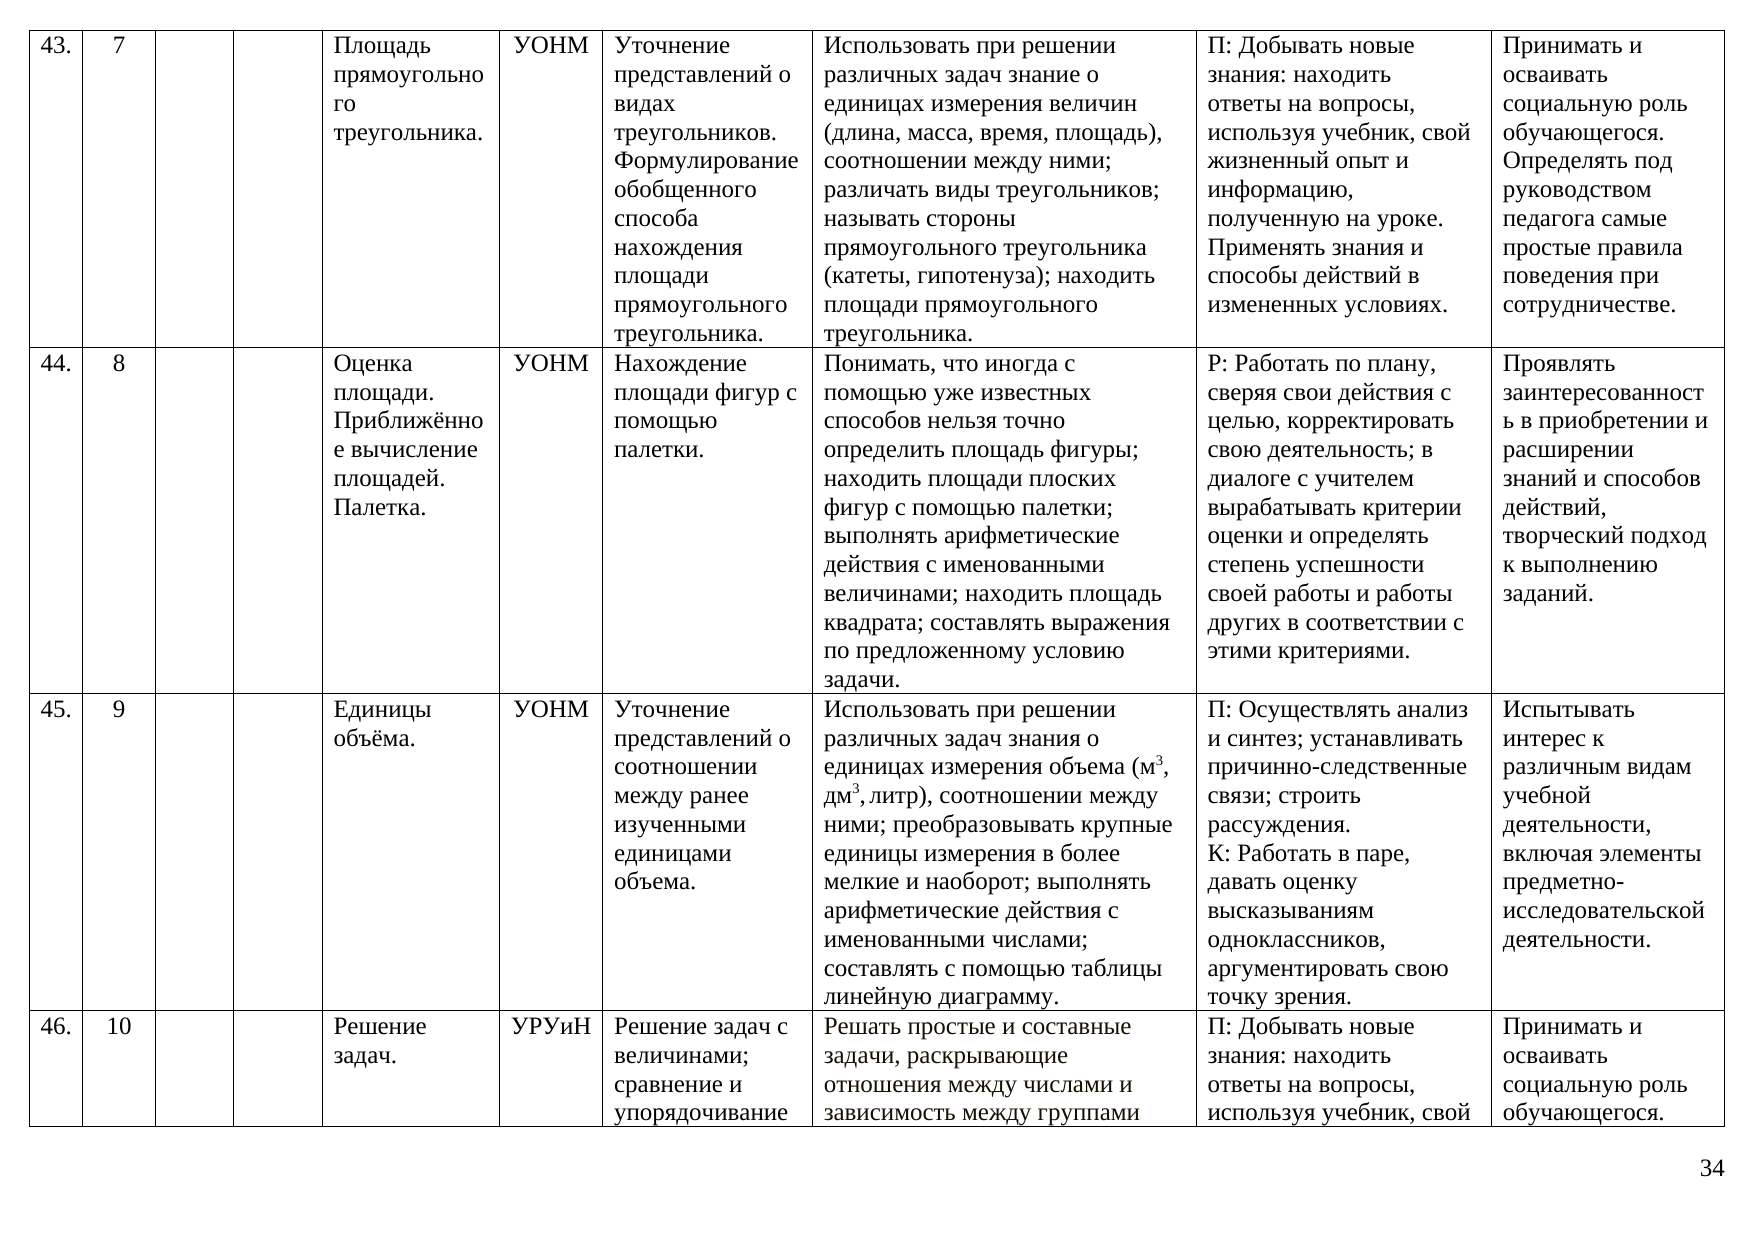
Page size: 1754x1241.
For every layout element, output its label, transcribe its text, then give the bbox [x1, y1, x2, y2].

table_cell Р: Работать по плану, сверяя свои действия с целью, корректировать свою деятельность; в диалоге с учителем вырабатывать критерии оценки и определять степень успешности своей работы и работы других в соответствии с этими критериями. [1197, 348, 1491, 693]
table_cell [30, 31, 82, 347]
table_cell Нахождение площади фигур с помощью палетки. [603, 348, 812, 693]
table_cell 7 [83, 31, 155, 347]
table_cell Единицы объёма. [323, 694, 499, 1010]
table_cell [156, 348, 233, 693]
table_cell П: Осуществлять анализ и синтез; устанавливать причинно-следственные связи; строить рассуждения. К: Работать в паре, давать оценку высказываниям одноклассников, аргументировать свою точку зрения. [1197, 694, 1491, 1010]
table_cell Использовать при решении различных задач знание о единицах измерения величин (длина, масса, время, площадь), соотношении между ними; различать виды треугольников; называть стороны прямоугольного треугольника (катеты, гипотенуза); находить площади прямоугольного треугольника. [813, 31, 1196, 347]
table_cell УОНМ [500, 694, 602, 1010]
table_cell Решение задач. [323, 1011, 499, 1126]
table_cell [1197, 1011, 1491, 1126]
table_cell УРУиН [500, 1011, 602, 1126]
table_cell Площадь прямоугольного треугольника. [323, 31, 499, 347]
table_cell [603, 1011, 812, 1126]
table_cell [1492, 1011, 1724, 1126]
table_cell Уточнение представлений о видах треугольников. Формулирование обобщенного способа нахождения площади прямоугольного треугольника. [603, 31, 812, 347]
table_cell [813, 1011, 1196, 1126]
table_cell [234, 31, 322, 347]
table_cell 8 [83, 348, 155, 693]
table_cell Проявлять заинтересованность в приобретении и расширении знаний и способов действий, творческий подход к выполнению заданий. [1492, 348, 1724, 693]
table_cell Уточнение представлений о соотношении между ранее изученными единицами объема. [603, 694, 812, 1010]
table_cell Испытывать интерес к различным видам учебной деятельности, включая элементы предметно-исследовательской деятельности. [1492, 694, 1724, 1010]
table_cell Использовать при решении различных задач знания о единицах измерения объема (м3, дм3, литр), соотношении между ними; преобразовывать крупные единицы измерения в более мелкие и наоборот; выполнять арифметические действия с именованными числами; составлять с помощью таблицы линейную диаграмму. [813, 694, 1196, 1010]
table_cell [234, 348, 322, 693]
table_cell [234, 694, 322, 1010]
table_cell [156, 694, 233, 1010]
table_cell [30, 1011, 82, 1126]
table_cell [234, 1011, 322, 1126]
table_cell [30, 348, 82, 693]
table_cell [156, 31, 233, 347]
table_cell Оценка площади. Приближённое вычисление площадей. Палетка. [323, 348, 499, 693]
table_cell УОНМ [500, 31, 602, 347]
table_cell Принимать и осваивать социальную роль обучающегося. Определять под руководством педагога самые простые правила поведения при сотрудничестве. [1492, 31, 1724, 347]
table_cell УОНМ [500, 348, 602, 693]
table_cell [156, 1011, 233, 1126]
table_cell [30, 694, 82, 1010]
table_cell 9 [83, 694, 155, 1010]
table_cell П: Добывать новые знания: находить ответы на вопросы, используя учебник, свой жизненный опыт и информацию, полученную на уроке. Применять знания и способы действий в измененных условиях. [1197, 31, 1491, 347]
table_cell 10 [83, 1011, 155, 1126]
table_cell Понимать, что иногда с помощью уже известных способов нельзя точно определить площадь фигуры; находить площади плоских фигур с помощью палетки; выполнять арифметические действия с именованными величинами; находить площадь квадрата; составлять выражения по предложенному условию задачи. [813, 348, 1196, 693]
